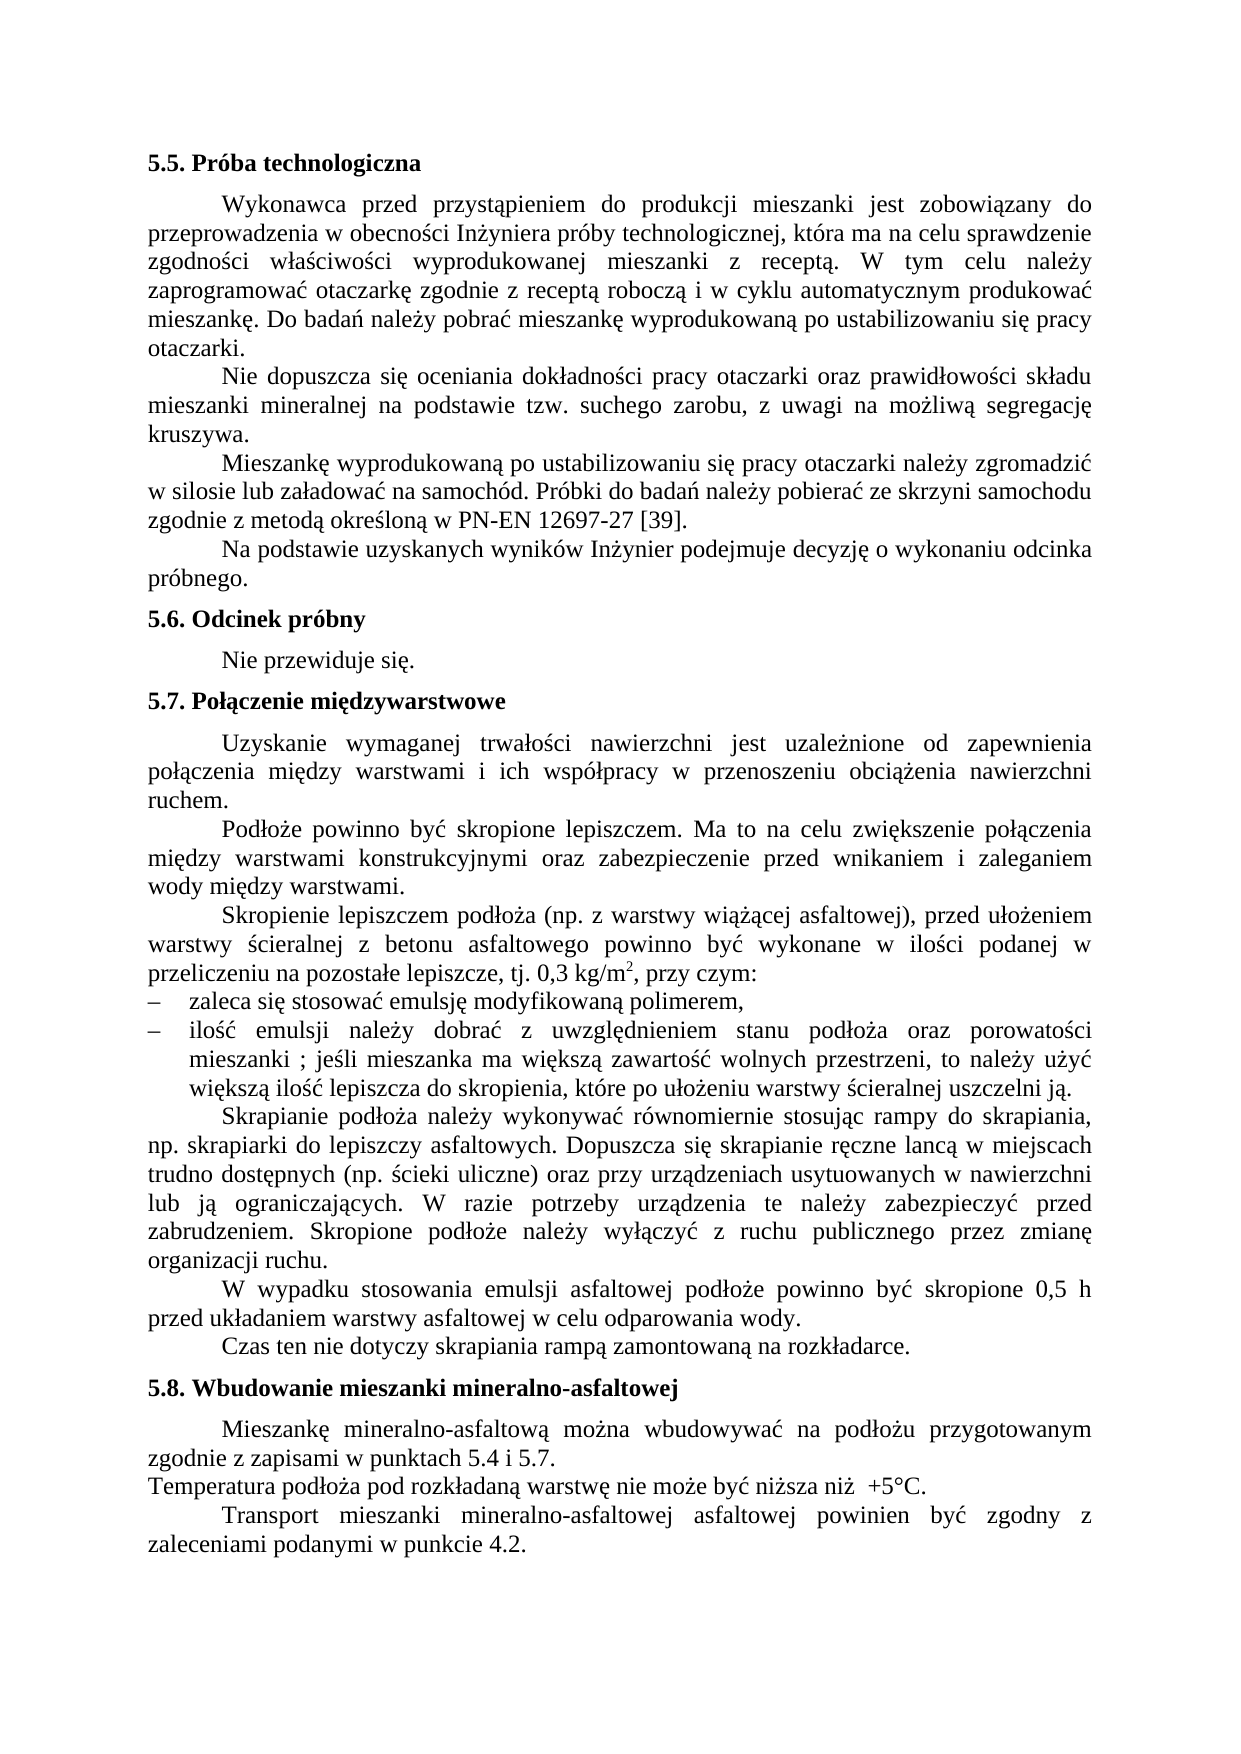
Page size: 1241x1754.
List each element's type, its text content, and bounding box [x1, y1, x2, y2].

list ilość emulsji należy dobrać z uwzględnieniem stanu podłoża oraz porowatości mieszanki ; jeśli mieszanka ma większą zawartość wolnych przestrzeni, to należy użyć większą ilość lepiszcza do skropienia, które po ułożeniu warstwy ścieralnej uszczelni ją. [148, 1015, 1093, 1101]
text Mieszankę mineralno-asfaltową można wbudowywać na podłożu przygotowanym zgodnie z zapisami w punktach 5.4 i 5.7. [148, 1414, 1093, 1471]
text Skropienie lepiszczem podłoża (np. z warstwy wiążącej asfaltowej), przed ułożeniem warstwy ścieralnej z betonu asfaltowego powinno być wykonane w ilości podanej w przeliczeniu na pozostałe lepiszcze, tj. 0,3 kg/m2, przy czym: [148, 900, 1093, 986]
text Podłoże powinno być skropione lepiszczem. Ma to na celu zwiększenie połączenia między warstwami konstrukcyjnymi oraz zabezpieczenie przed wnikaniem i zaleganiem wody między warstwami. [148, 814, 1093, 900]
text Wykonawca przed przystąpieniem do produkcji mieszanki jest zobowiązany do przeprowadzenia w obecności Inżyniera próby technologicznej, która ma na celu sprawdzenie zgodności właściwości wyprodukowanej mieszanki z receptą. W tym celu należy zaprogramować otaczarkę zgodnie z receptą roboczą i w cyklu automatycznym produkować mieszankę. Do badań należy pobrać mieszankę wyprodukowaną po ustabilizowaniu się pracy otaczarki. [148, 189, 1093, 361]
text Czas ten nie dotyczy skrapiania rampą zamontowaną na rozkładarce. [148, 1331, 1093, 1360]
text Nie przewiduje się. [148, 645, 1093, 674]
text Mieszankę wyprodukowaną po ustabilizowaniu się pracy otaczarki należy zgromadzić w silosie lub załadować na samochód. Próbki do badań należy pobierać ze skrzyni samochodu zgodnie z metodą określoną w PN-EN 12697-27 [39]. [148, 448, 1093, 534]
subtitle 5.8. Wbudowanie mieszanki mineralno-asfaltowej [148, 1373, 1093, 1401]
text Transport mieszanki mineralno-asfaltowej asfaltowej powinien być zgodny z zaleceniami podanymi w punkcie 4.2. [148, 1500, 1093, 1558]
text Na podstawie uzyskanych wyników Inżynier podejmuje decyzję o wykonaniu odcinka próbnego. [148, 534, 1093, 591]
subtitle 5.7. Połączenie międzywarstwowe [148, 686, 1093, 715]
list zaleca się stosować emulsję modyfikowaną polimerem, [148, 986, 1093, 1015]
subtitle 5.5. Próba technologiczna [148, 148, 1093, 176]
subtitle 5.6. Odcinek próbny [148, 604, 1093, 633]
text Skrapianie podłoża należy wykonywać równomiernie stosując rampy do skrapiania, np. skrapiarki do lepiszczy asfaltowych. Dopuszcza się skrapianie ręczne lancą w miejscach trudno dostępnych (np. ścieki uliczne) oraz przy urządzeniach usytuowanych w nawierzchni lub ją ograniczających. W razie potrzeby urządzenia te należy zabezpieczyć przed zabrudzeniem. Skropione podłoże należy wyłączyć z ruchu publicznego przez zmianę organizacji ruchu. [148, 1101, 1093, 1274]
text Nie dopuszcza się oceniania dokładności pracy otaczarki oraz prawidłowości składu mieszanki mineralnej na podstawie tzw. suchego zarobu, z uwagi na możliwą segregację kruszywa. [148, 361, 1093, 448]
text Uzyskanie wymaganej trwałości nawierzchni jest uzależnione od zapewnienia połączenia między warstwami i ich współpracy w przenoszeniu obciążenia nawierzchni ruchem. [148, 728, 1093, 814]
text Temperatura podłoża pod rozkładaną warstwę nie może być niższa niż +5°C. [148, 1471, 1093, 1500]
text W wypadku stosowania emulsji asfaltowej podłoże powinno być skropione 0,5 h przed układaniem warstwy asfaltowej w celu odparowania wody. [148, 1274, 1093, 1331]
